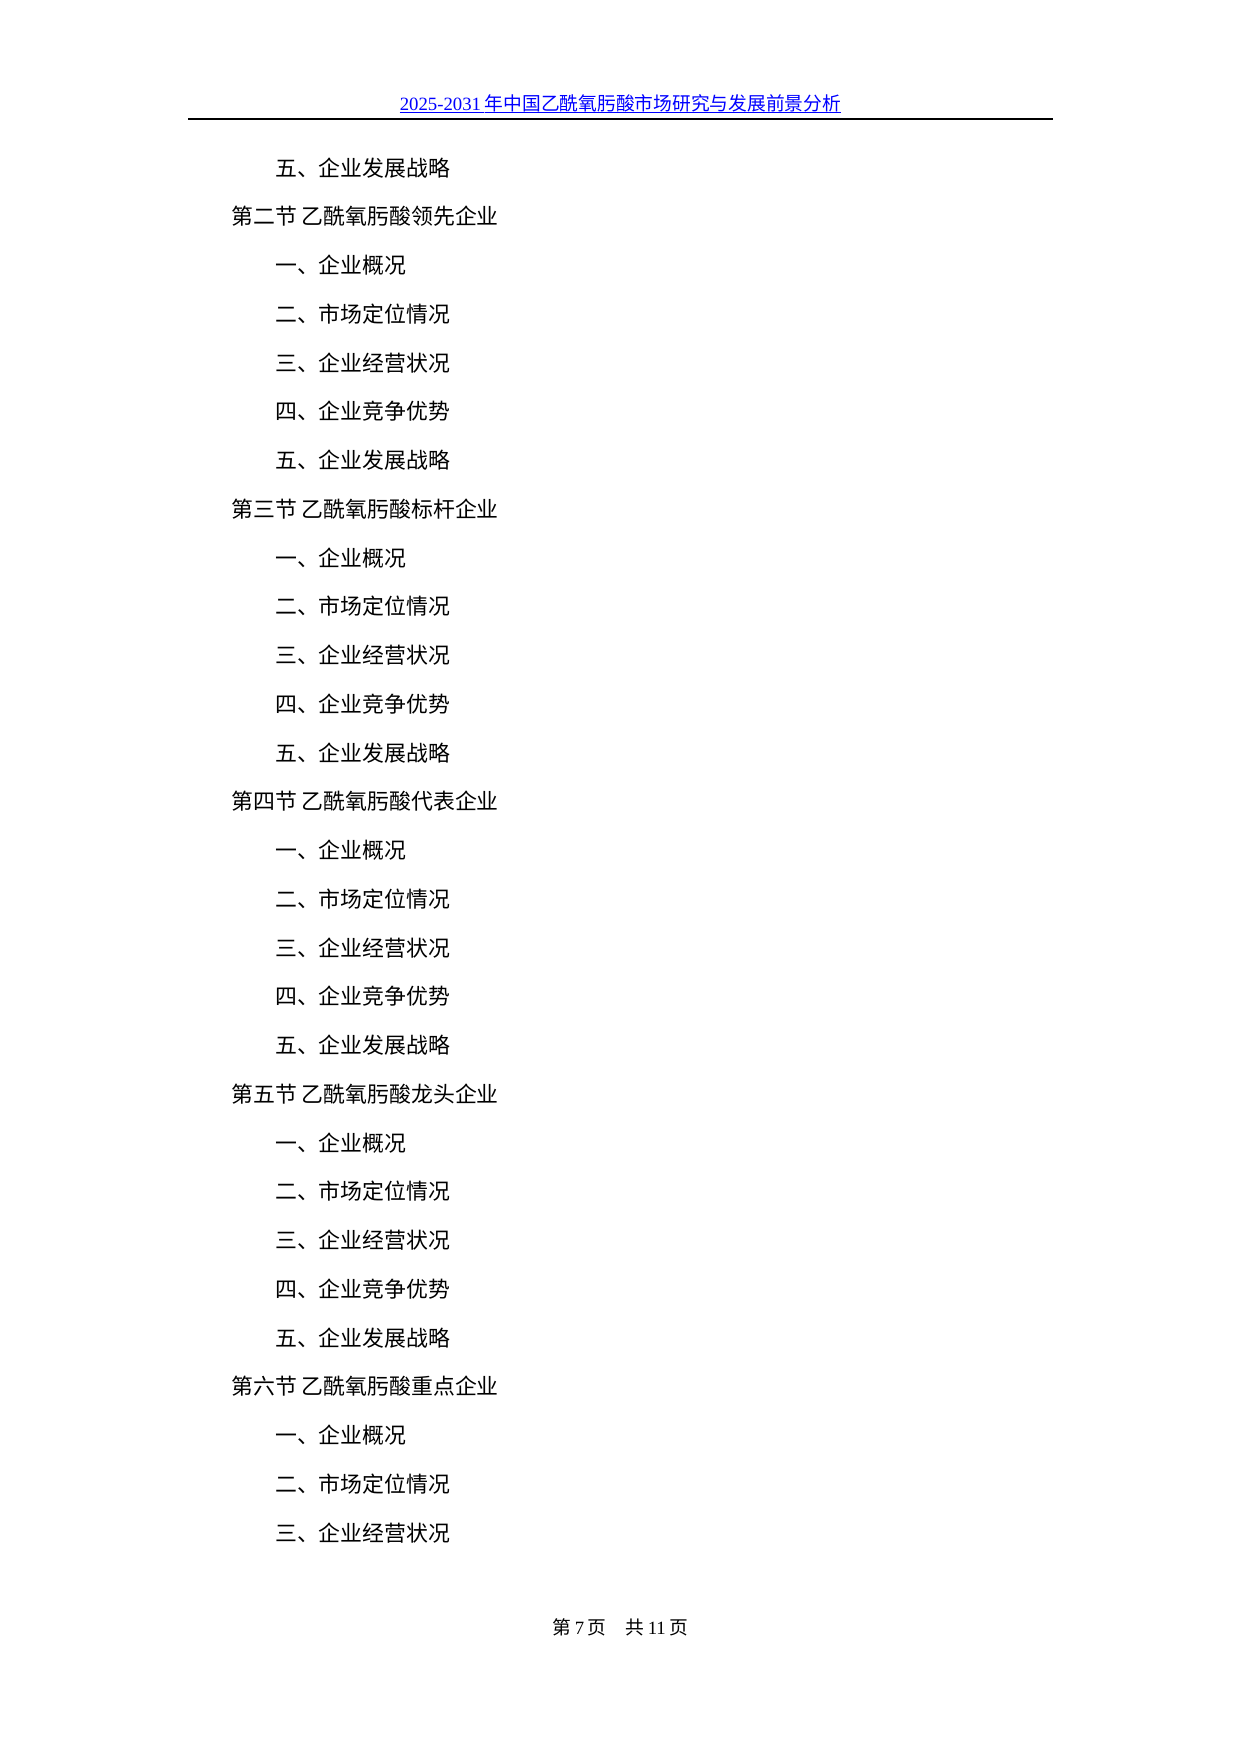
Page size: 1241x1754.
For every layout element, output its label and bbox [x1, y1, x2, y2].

text [187, 150, 1053, 1548]
